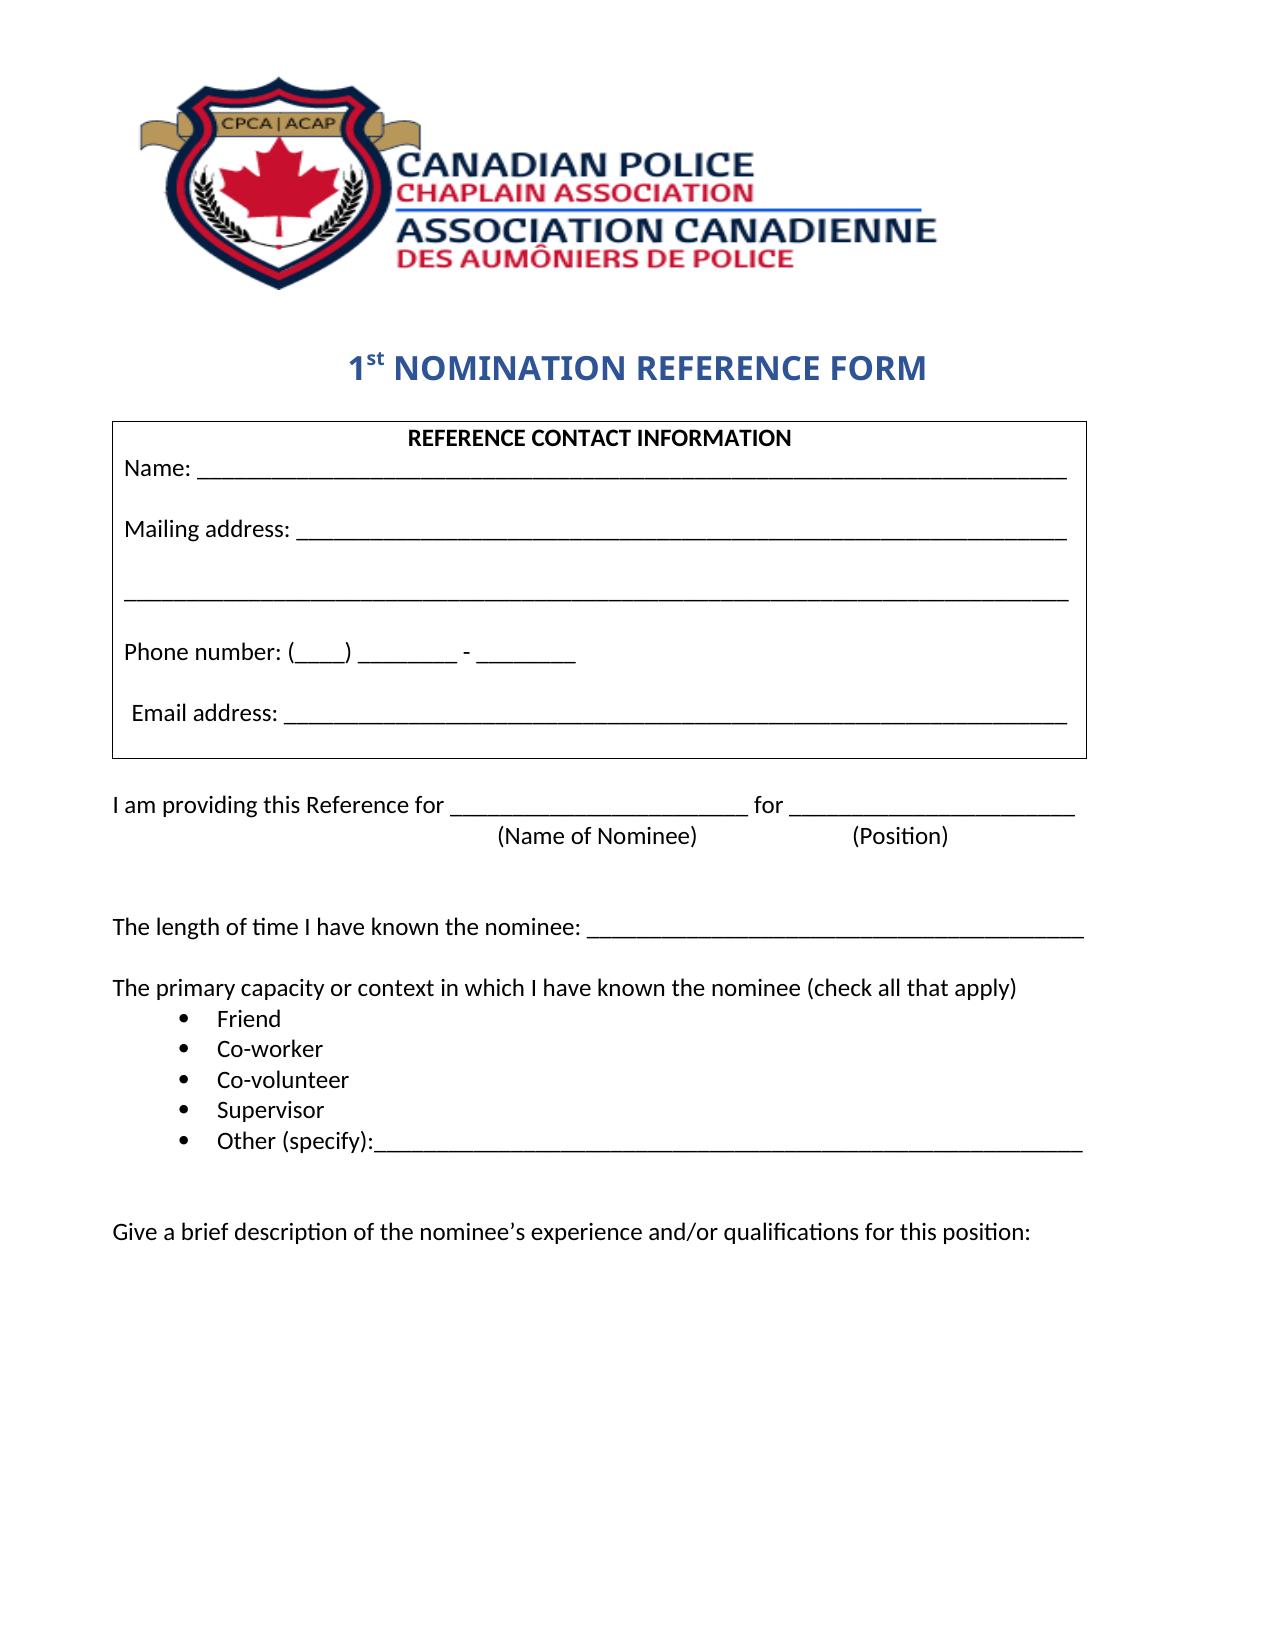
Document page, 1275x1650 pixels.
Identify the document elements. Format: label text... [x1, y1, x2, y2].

subtitle 1st NOMINATION REFERENCE FORM [112, 345, 1163, 390]
list Supervisor [179, 1094, 1163, 1125]
list Friend [179, 1003, 1163, 1033]
text The primary capacity or context in which I have known the nominee (check all that apply) [112, 972, 1163, 1003]
list Co-worker [179, 1033, 1163, 1064]
text Give a brief description of the nominee’s experience and/or qualifications for this position: [112, 1217, 1163, 1247]
text I am providing this Reference for ________________________ for _______________________ [112, 789, 1163, 820]
list Co-volunteer [179, 1064, 1163, 1094]
list Other (specify):_________________________________________________________ [179, 1125, 1163, 1156]
picture [112, 73, 940, 290]
text (Name of Nominee) (Position) [112, 820, 1163, 850]
table_header REFERENCE CONTACT INFORMATION Name: ______________________________________________________________________ Mailing address: ______________________________________________________________ ____________________________________________________________________________ Phone number: (____) ________ - ________ Email address: _______________________________________________________________ [113, 422, 1086, 758]
text The length of time I have known the nominee: ________________________________________ [112, 911, 1163, 942]
